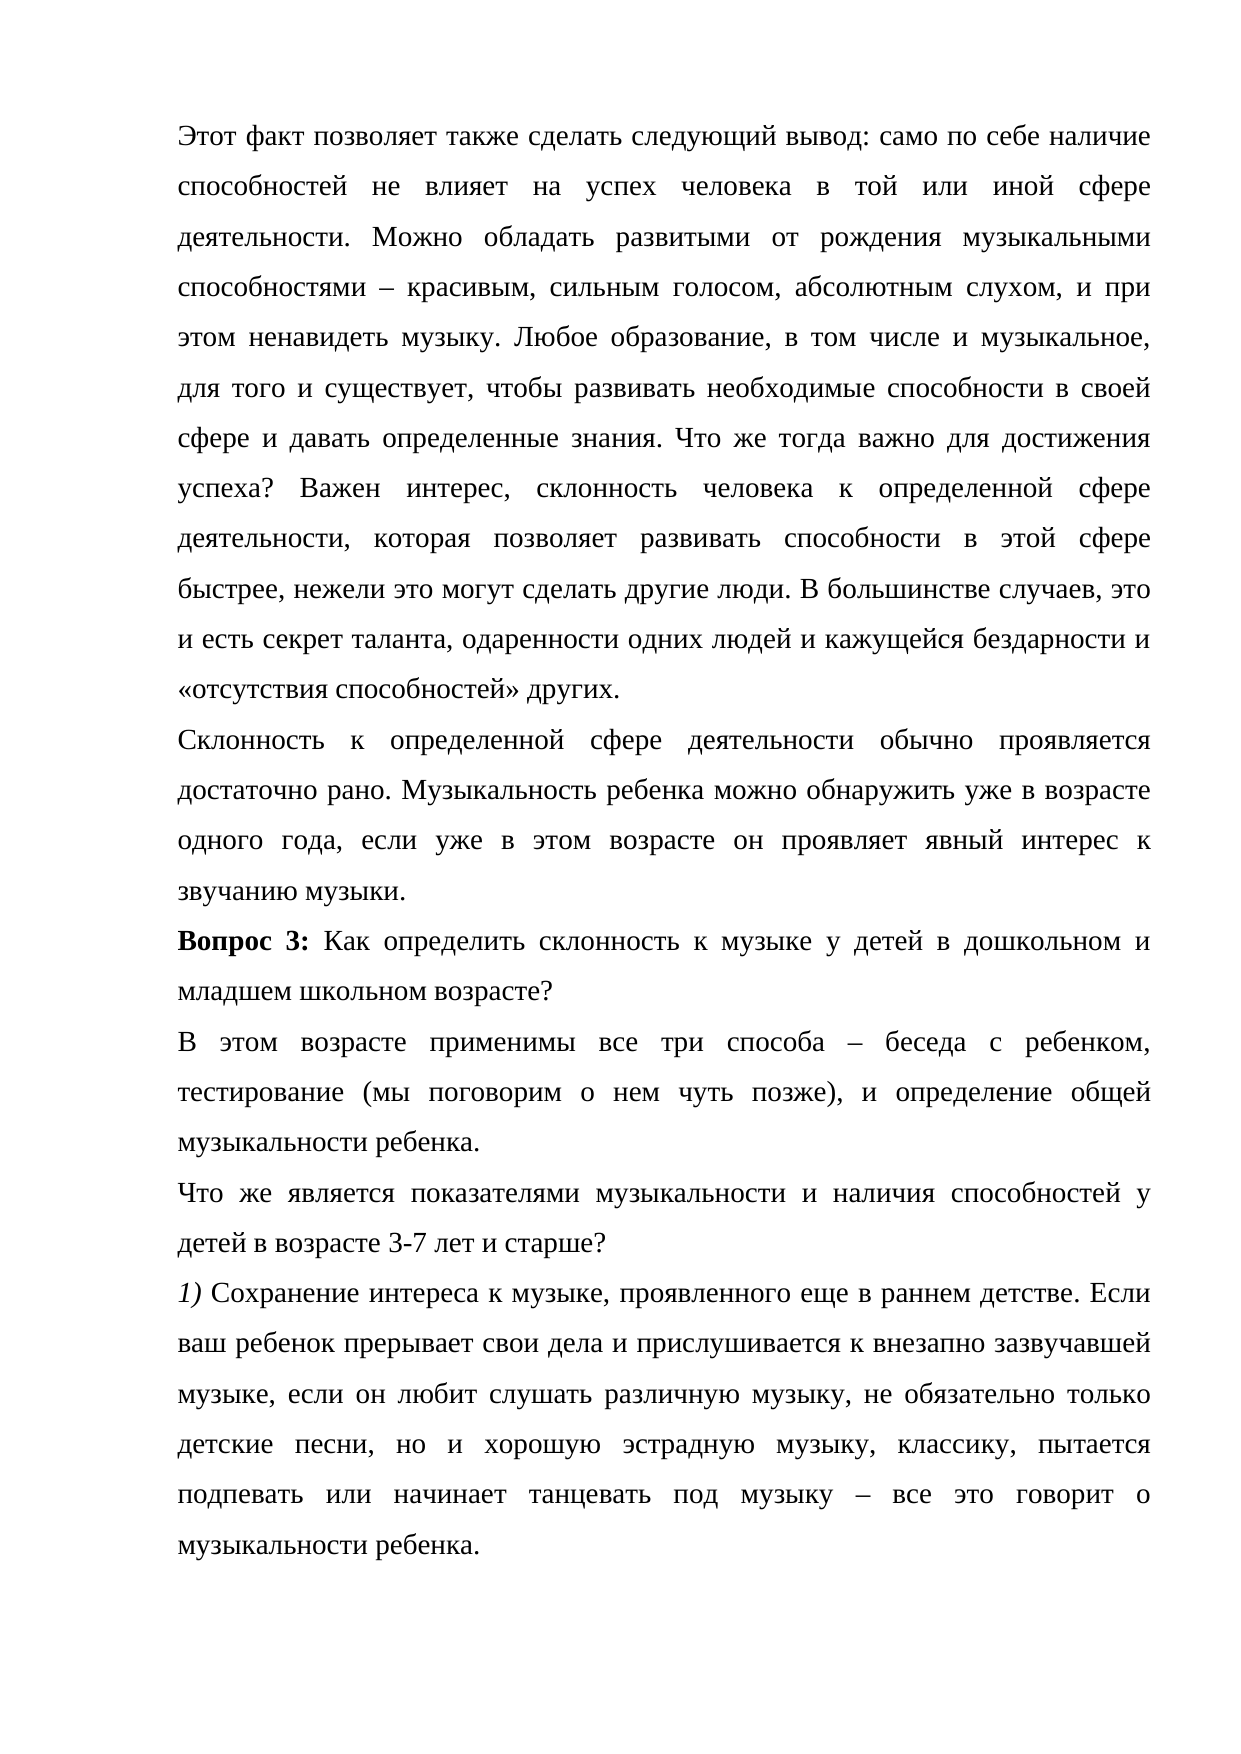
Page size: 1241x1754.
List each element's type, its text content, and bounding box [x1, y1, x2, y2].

text Этот факт позволяет также сделать следующий вывод: само по себе наличие способностей не влияет на успех человека в той или иной сфере деятельности. Можно обладать развитыми от рождения музыкальными способностями – красивым, сильным голосом, абсолютным слухом, и при этом ненавидеть музыку. Любое образование, в том числе и музыкальное, для того и существует, чтобы развивать необходимые способности в своей сфере и давать определенные знания. Что же тогда важно для достижения успеха? Важен интерес, склонность человека к определенной сфере деятельности, которая позволяет развивать способности в этой сфере быстрее, нежели это могут сделать другие люди. В большинстве случаев, это и есть секрет таланта, одаренности одних людей и кажущейся бездарности и «отсутствия способностей» других. [177, 118, 1152, 705]
text 1) Сохранение интереса к музыке, проявленного еще в раннем детстве. Если ваш ребенок прерывает свои дела и прислушивается к внезапно зазвучавшей музыке, если он любит слушать различную музыку, не обязательно только детские песни, но и хорошую эстрадную музыку, классику, пытается подпевать или начинает танцевать под музыку – все это говорит о музыкальности ребенка. [177, 1275, 1152, 1560]
text Что же является показателями музыкальности и наличия способностей у детей в возрасте 3-7 лет и старше? [177, 1175, 1152, 1258]
text Склонность к определенной сфере деятельности обычно проявляется достаточно рано. Музыкальность ребенка можно обнаружить уже в возрасте одного года, если уже в этом возрасте он проявляет явный интерес к звучанию музыки. [177, 722, 1152, 906]
text Вопрос 3: Как определить склонность к музыке у детей в дошкольном и младшем школьном возрасте? [177, 923, 1152, 1007]
text В этом возрасте применимы все три способа – беседа с ребенком, тестирование (мы поговорим о нем чуть позже), и определение общей музыкальности ребенка. [177, 1024, 1152, 1158]
